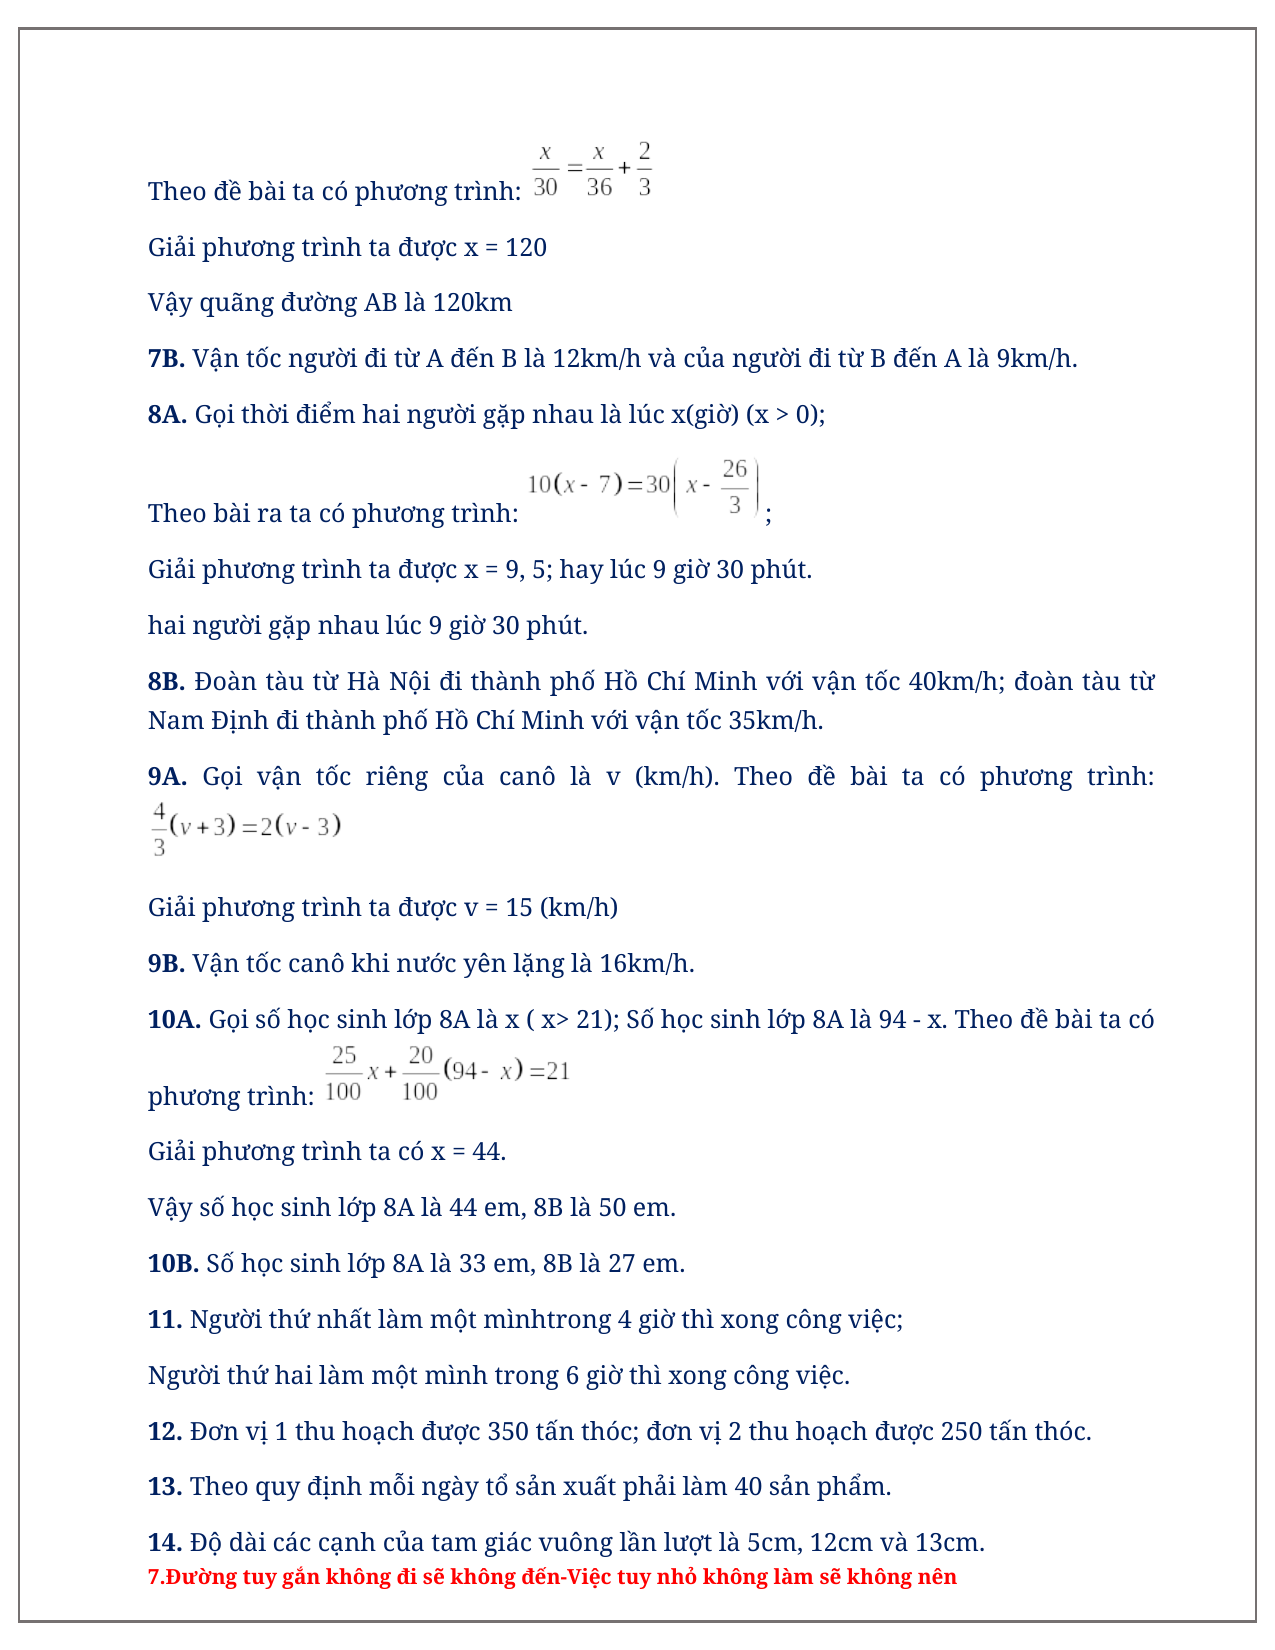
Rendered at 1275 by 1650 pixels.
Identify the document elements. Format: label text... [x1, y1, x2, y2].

text 11. Người thứ nhất làm một mìnhtrong 4 giờ thì xong công việc; [148, 1301, 1157, 1336]
text Giải phương trình ta có x = 44. [148, 1134, 1157, 1168]
text 14. Độ dài các cạnh của tam giác vuông lần lượt là 5cm, 12cm và 13cm. [148, 1525, 1157, 1559]
text 8A. Gọi thời điểm hai người gặp nhau là lúc x(giờ) (x > 0); [148, 397, 1157, 431]
text Người thứ hai làm một mình trong 6 giờ thì xong công việc. [148, 1357, 1157, 1391]
text Theo bài ra ta có phương trình: ; [148, 452, 1157, 530]
text 10B. Số học sinh lớp 8A là 33 em, 8B là 27 em. [148, 1246, 1157, 1280]
text hai người gặp nhau lúc 9 giờ 30 phút. [148, 608, 1157, 642]
text Giải phương trình ta được v = 15 (km/h) [148, 890, 1157, 924]
text 12. Đơn vị 1 thu hoạch được 350 tấn thóc; đơn vị 2 thu hoạch được 250 tấn thóc. [148, 1413, 1157, 1447]
text Vậy số học sinh lớp 8A là 44 em, 8B là 50 em. [148, 1190, 1157, 1224]
text 7B. Vận tốc người đi từ A đến B là 12km/h và của người đi từ B đến A là 9km/h. [148, 341, 1157, 375]
text 9A. Gọi vận tốc riêng của canô là v (km/h). Theo đề bài ta có phương trình: [148, 758, 1157, 868]
text Vậy quãng đường AB là 120km [148, 285, 1157, 319]
text Giải phương trình ta được x = 120 [148, 229, 1157, 263]
text 10A. Gọi số học sinh lớp 8A là x ( x> 21); Số học sinh lớp 8A là 94 - x. Theo đề bài ta có phương trình: [148, 1002, 1157, 1112]
text 8B. Đoàn tàu từ Hà Nội đi thành phố Hồ Chí Minh với vận tốc 40km/h; đoàn tàu từ Nam Định đi thành phố Hồ Chí Minh với vận tốc 35km/h. [148, 663, 1157, 737]
text 9B. Vận tốc canô khi nước yên lặng là 16km/h. [148, 946, 1157, 980]
text Giải phương trình ta được x = 9, 5; hay lúc 9 giờ 30 phút. [148, 552, 1157, 586]
text Theo đề bài ta có phương trình: [148, 136, 1157, 207]
text 13. Theo quy định mỗi ngày tổ sản xuất phải làm 40 sản phẩm. [148, 1469, 1157, 1503]
